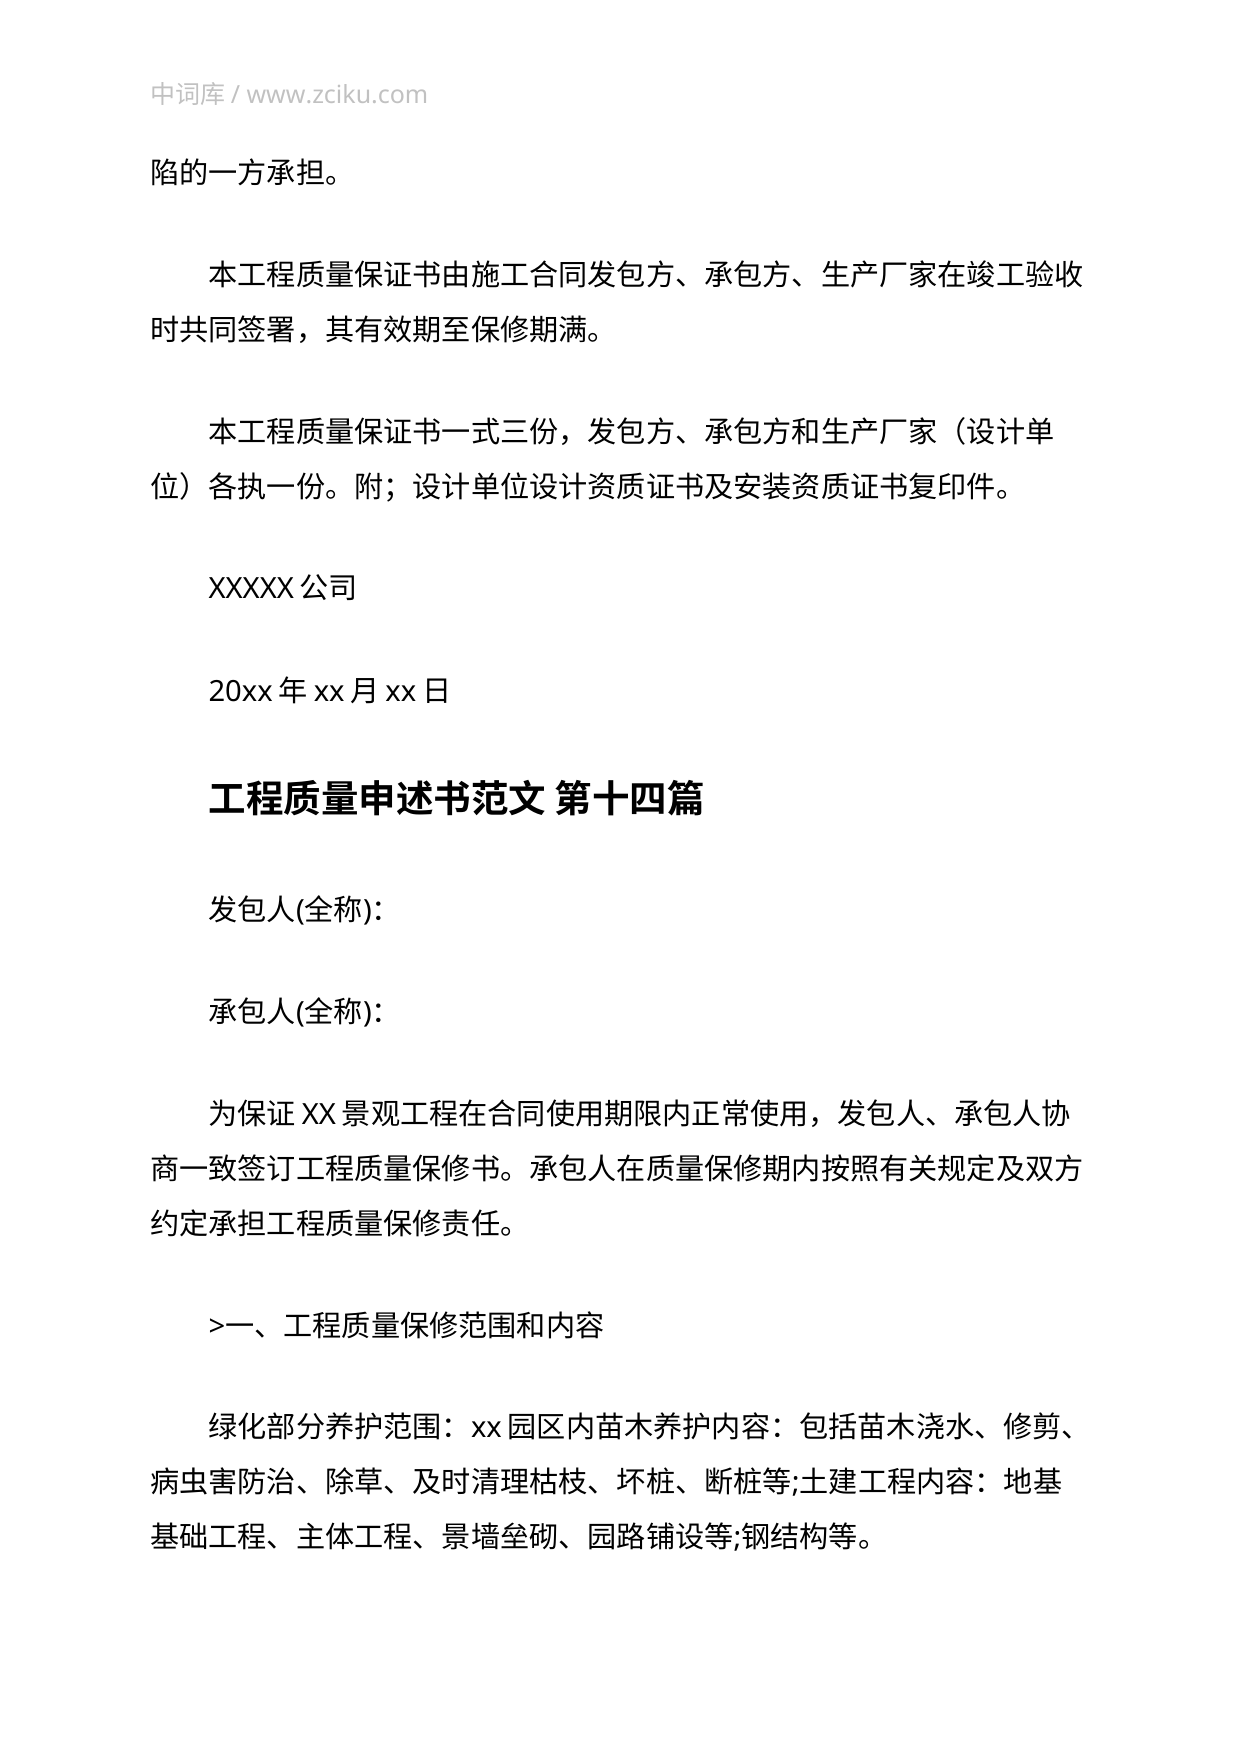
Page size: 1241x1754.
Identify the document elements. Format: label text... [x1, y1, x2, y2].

text 发包人(全称)： [150, 886, 1090, 929]
text 本工程质量保证书一式三份，发包方、承包方和生产厂家（设计单位）各执一份。附；设计单位设计资质证书及安装资质证书复印件。 [150, 408, 1090, 506]
text 绿化部分养护范围：xx园区内苗木养护内容：包括苗木浇水、修剪、病虫害防治、除草、及时清理枯枝、坏桩、断桩等;土建工程内容：地基基础工程、主体工程、景墙垒砌、园路铺设等;钢结构等。 [150, 1404, 1090, 1556]
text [150, 150, 1090, 192]
text 工程质量申述书范文 第十四篇 [150, 769, 1090, 823]
text 本工程质量保证书由施工合同发包方、承包方、生产厂家在竣工验收时共同签署，其有效期至保修期满。 [150, 252, 1090, 349]
text 承包人(全称)： [150, 988, 1090, 1031]
text 为保证XX景观工程在合同使用期限内正常使用，发包人、承包人协商一致签订工程质量保修书。承包人在质量保修期内按照有关规定及双方约定承担工程质量保修责任。 [150, 1090, 1090, 1243]
text 20xx年xx月xx日 [150, 667, 1090, 709]
text >一、工程质量保修范围和内容 [150, 1302, 1090, 1344]
text XXXXX公司 [150, 565, 1090, 607]
